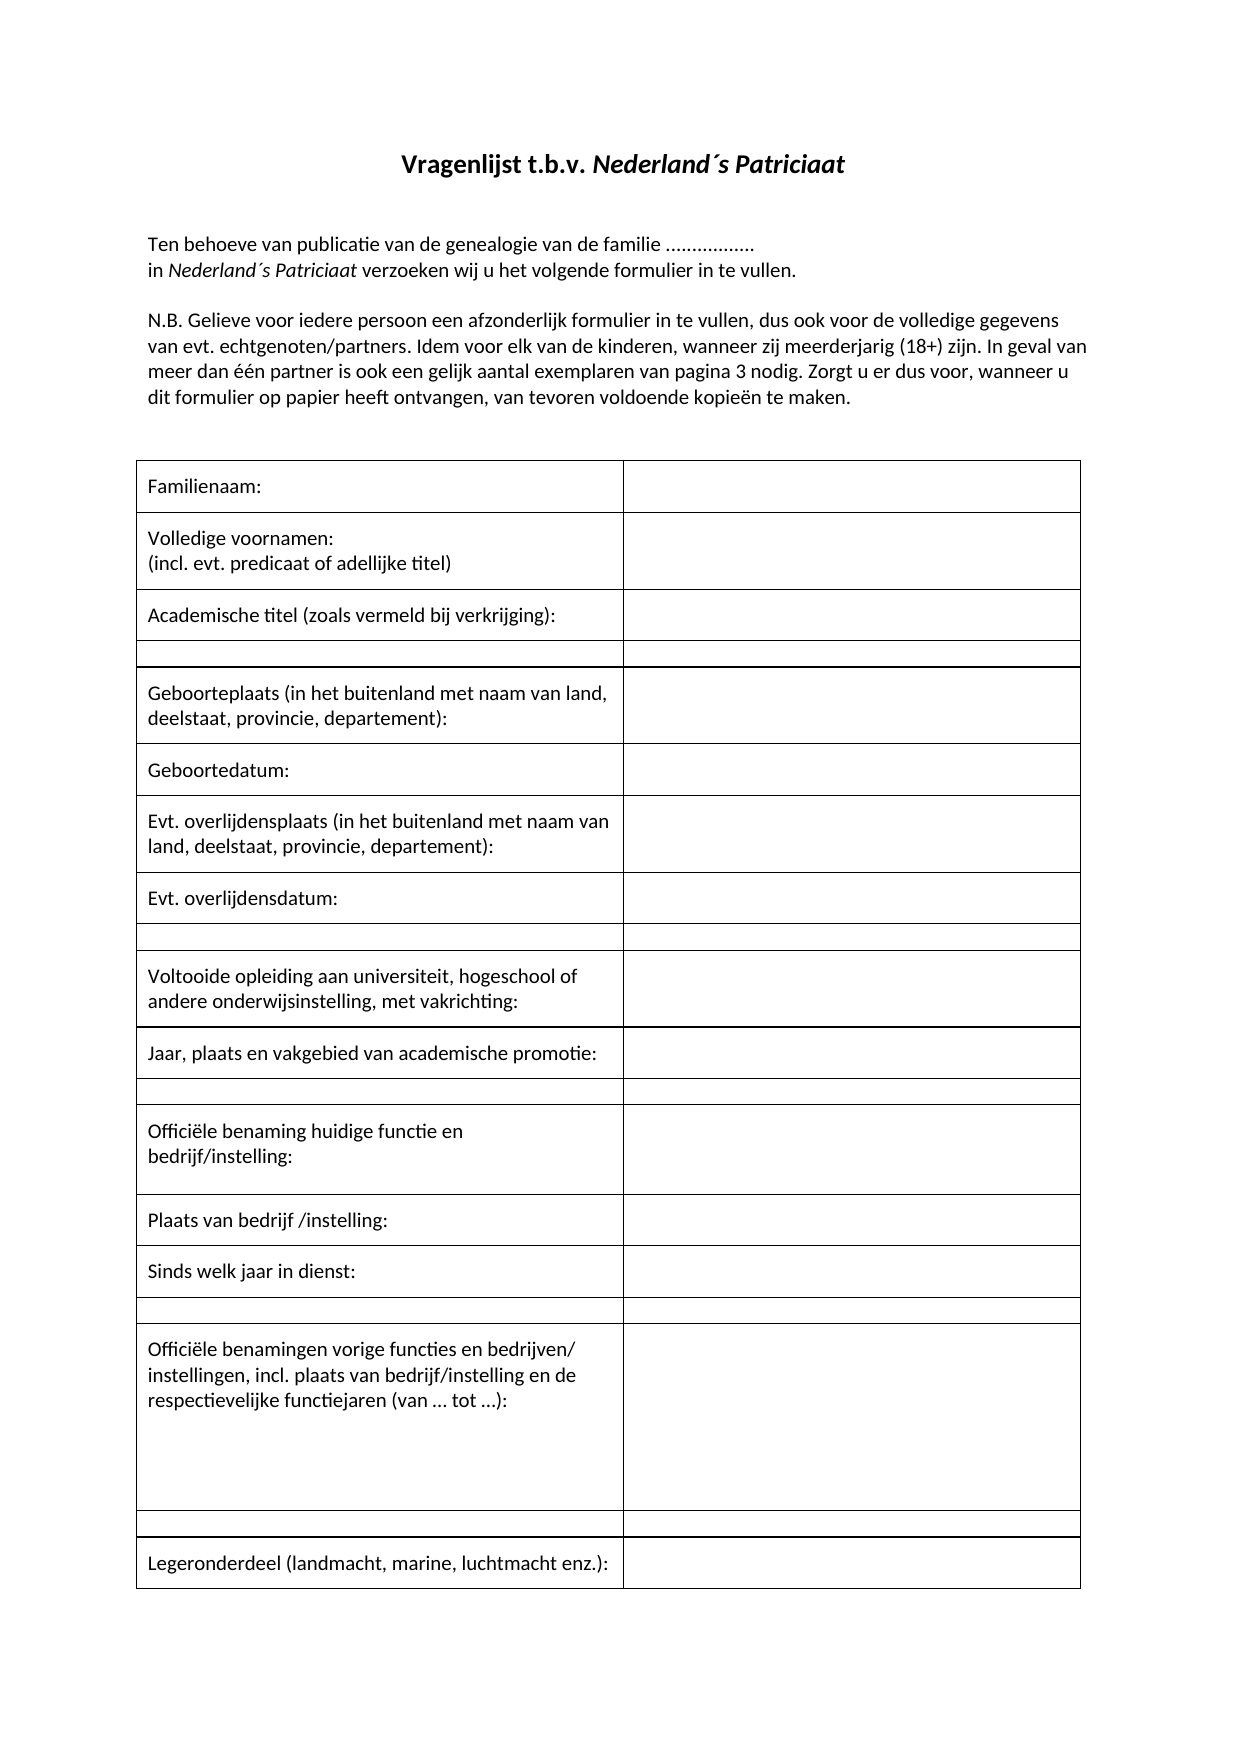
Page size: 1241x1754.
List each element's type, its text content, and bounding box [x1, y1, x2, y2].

table_cell [624, 744, 1080, 795]
table_cell [624, 1511, 1080, 1536]
table_cell Geboortedatum: [137, 744, 623, 795]
table_cell [137, 1079, 623, 1104]
text N.B. Gelieve voor iedere persoon een afzonderlijk formulier in te vullen, dus ook voor de volledige gegevens van evt. echtgenoten/partners. Idem voor elk van de kinderen, wanneer zij meerderjarig (18+) zijn. In geval van meer dan één partner is ook een gelijk aantal exemplaren van pagina 3 nodig. Zorgt u er dus voor, wanneer u dit formulier op papier heeft ontvangen, van tevoren voldoende kopieën te maken. [148, 308, 1093, 409]
table_cell Geboorteplaats (in het buitenland met naam van land, deelstaat, provincie, departement): [137, 668, 623, 743]
table_cell Sinds welk jaar in dienst: [137, 1246, 623, 1297]
table_cell Jaar, plaats en vakgebied van academische promotie: [137, 1028, 623, 1078]
table_cell [624, 924, 1080, 949]
table_header [624, 461, 1080, 512]
table_cell Evt. overlijdensdatum: [137, 873, 623, 923]
table_cell [624, 951, 1080, 1026]
table_cell [624, 513, 1080, 588]
table_cell [624, 1538, 1080, 1588]
table_cell [624, 796, 1080, 872]
table_cell [137, 924, 623, 949]
table_cell [624, 1105, 1080, 1194]
table_cell [624, 1298, 1080, 1323]
text Ten behoeve van publicatie van de genealogie van de familie ................. [148, 231, 1093, 257]
table_cell [137, 641, 623, 666]
table_cell [624, 1028, 1080, 1078]
table_cell [624, 1324, 1080, 1510]
table_cell [137, 1298, 623, 1323]
table_cell Evt. overlijdensplaats (in het buitenland met naam van land, deelstaat, provincie, departement): [137, 796, 623, 872]
table_cell [624, 873, 1080, 923]
table_cell [624, 668, 1080, 743]
table_cell [624, 1195, 1080, 1245]
table_cell Officiële benaming huidige functie en bedrijf/instelling: [137, 1105, 623, 1194]
table_cell Volledige voornamen: (incl. evt. predicaat of adellijke titel) [137, 513, 623, 588]
text in Nederland´s Patriciaat verzoeken wij u het volgende formulier in te vullen. [148, 257, 1093, 282]
text Vragenlijst t.b.v. Nederland´s Patriciaat [148, 148, 1093, 181]
table_cell [624, 1246, 1080, 1297]
table_cell [624, 590, 1080, 640]
table_cell Voltooide opleiding aan universiteit, hogeschool of andere onderwijsinstelling, met vakrichting: [137, 951, 623, 1026]
table_cell [624, 641, 1080, 666]
table_cell Plaats van bedrijf /instelling: [137, 1195, 623, 1245]
table_header Familienaam: [137, 461, 623, 512]
table_cell [137, 1511, 623, 1536]
table_cell Officiële benamingen vorige functies en bedrijven/ instellingen, incl. plaats van bedrijf/instelling en de respectievelijke functiejaren (van … tot …): [137, 1324, 623, 1510]
table_cell Legeronderdeel (landmacht, marine, luchtmacht enz.): [137, 1538, 623, 1588]
table_cell [624, 1079, 1080, 1104]
table_cell Academische titel (zoals vermeld bij verkrijging): [137, 590, 623, 640]
